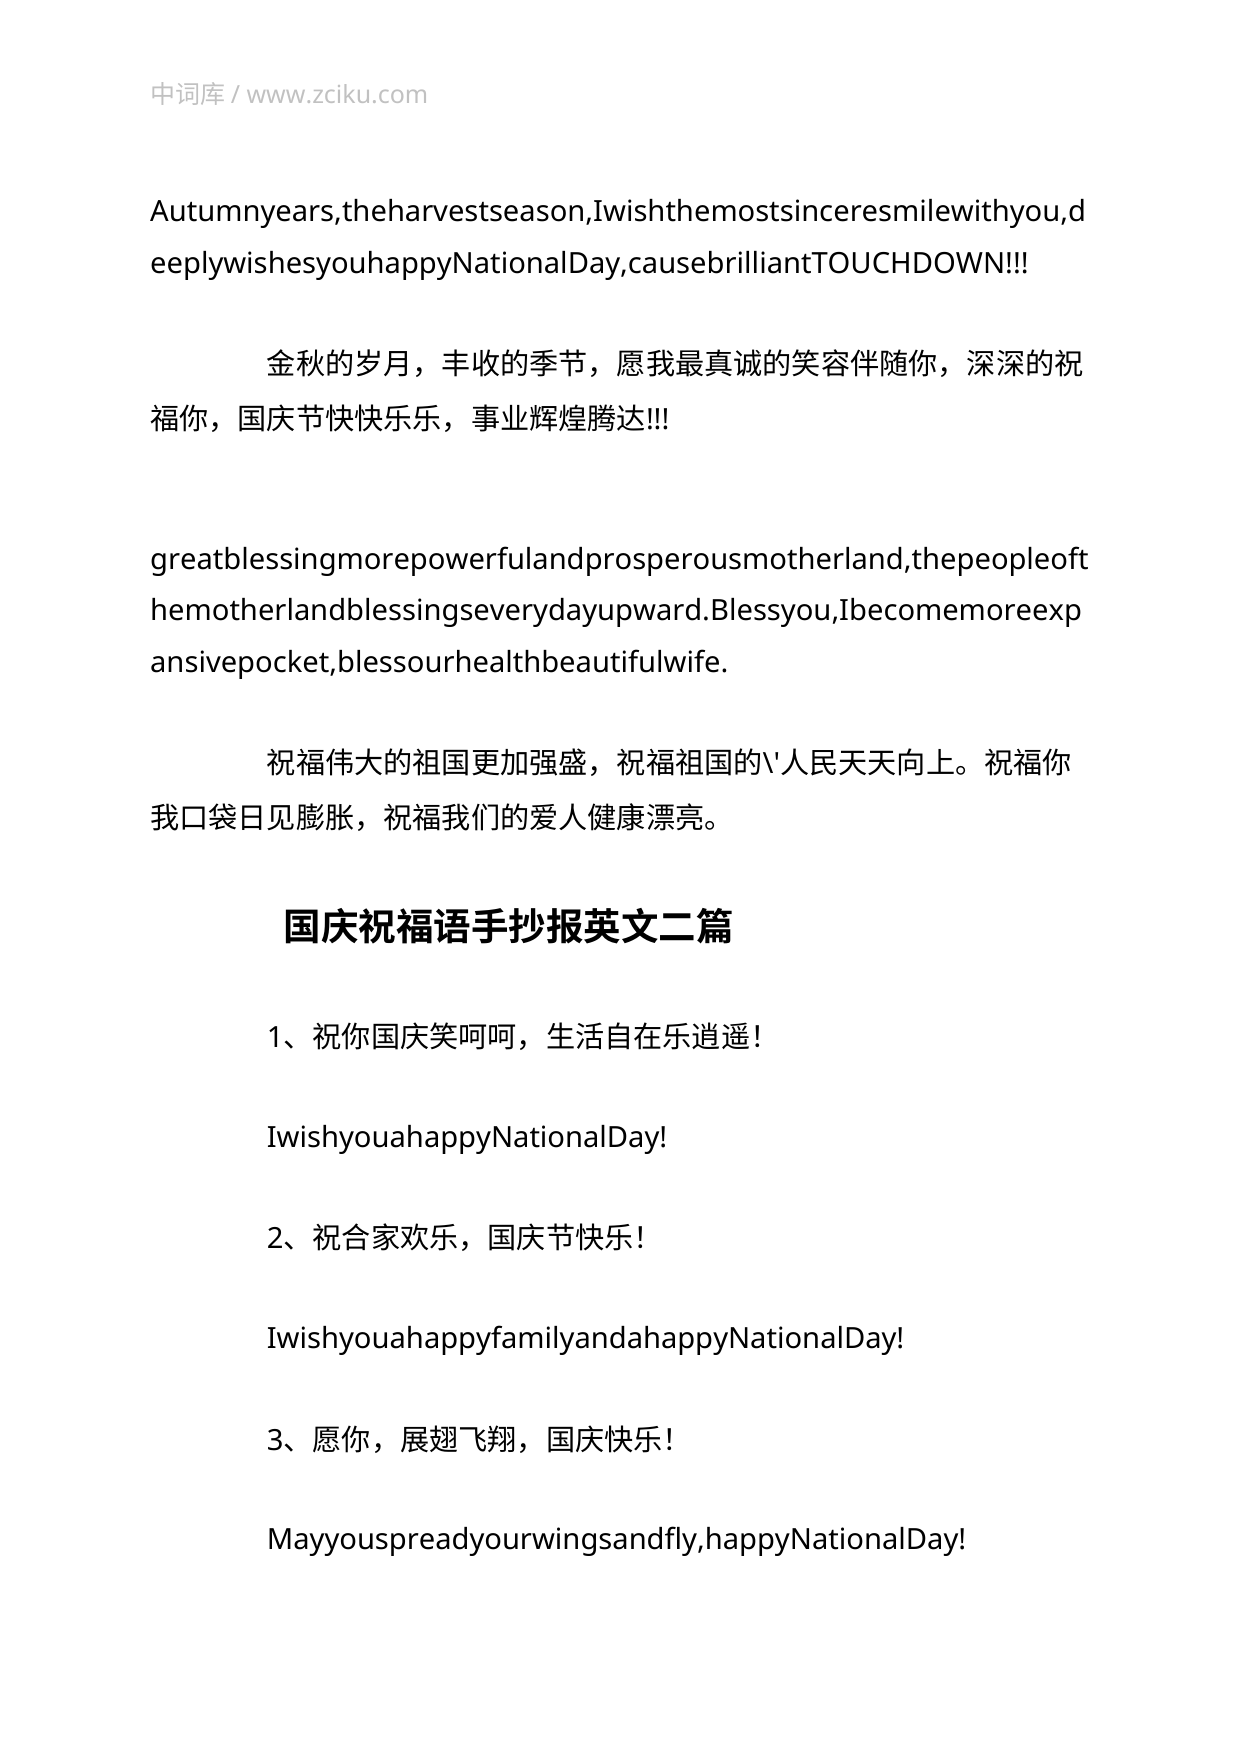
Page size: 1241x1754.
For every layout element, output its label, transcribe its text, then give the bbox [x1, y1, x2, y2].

text 国庆祝福语手抄报英文二篇 [150, 896, 1090, 951]
text 金秋的岁月，丰收的季节，愿我最真诚的笑容伴随你，深深的祝福你，国庆节快快乐乐，事业辉煌腾达!!! [150, 341, 1090, 438]
text 2、祝合家欢乐，国庆节快乐！ [150, 1215, 1090, 1257]
text 祝福伟大的祖国更加强盛，祝福祖国的\'人民天天向上。祝福你我口袋日见膨胀，祝福我们的爱人健康漂亮。 [150, 740, 1090, 837]
text greatblessingmorepowerfulandprosperousmotherland,thepeopleofthemotherlandblessingseverydayupward.Blessyou,Ibecomemoreexpansivepocket,blessourhealthbeautifulwife. [150, 497, 1090, 681]
text Autumnyears,theharvestseason,Iwishthemostsinceresmilewithyou,deeplywishesyouhappyNationalDay,causebrilliantTOUCHDOWN!!! [150, 150, 1090, 282]
text IwishyouahappyNationalDay! [150, 1116, 1090, 1156]
text 3、愿你，展翅飞翔，国庆快乐！ [150, 1416, 1090, 1459]
text IwishyouahappyfamilyandahappyNationalDay! [150, 1317, 1090, 1357]
text 1、祝你国庆笑呵呵，生活自在乐逍遥！ [150, 1014, 1090, 1056]
text Mayyouspreadyourwingsandfly,happyNationalDay! [150, 1518, 1090, 1558]
